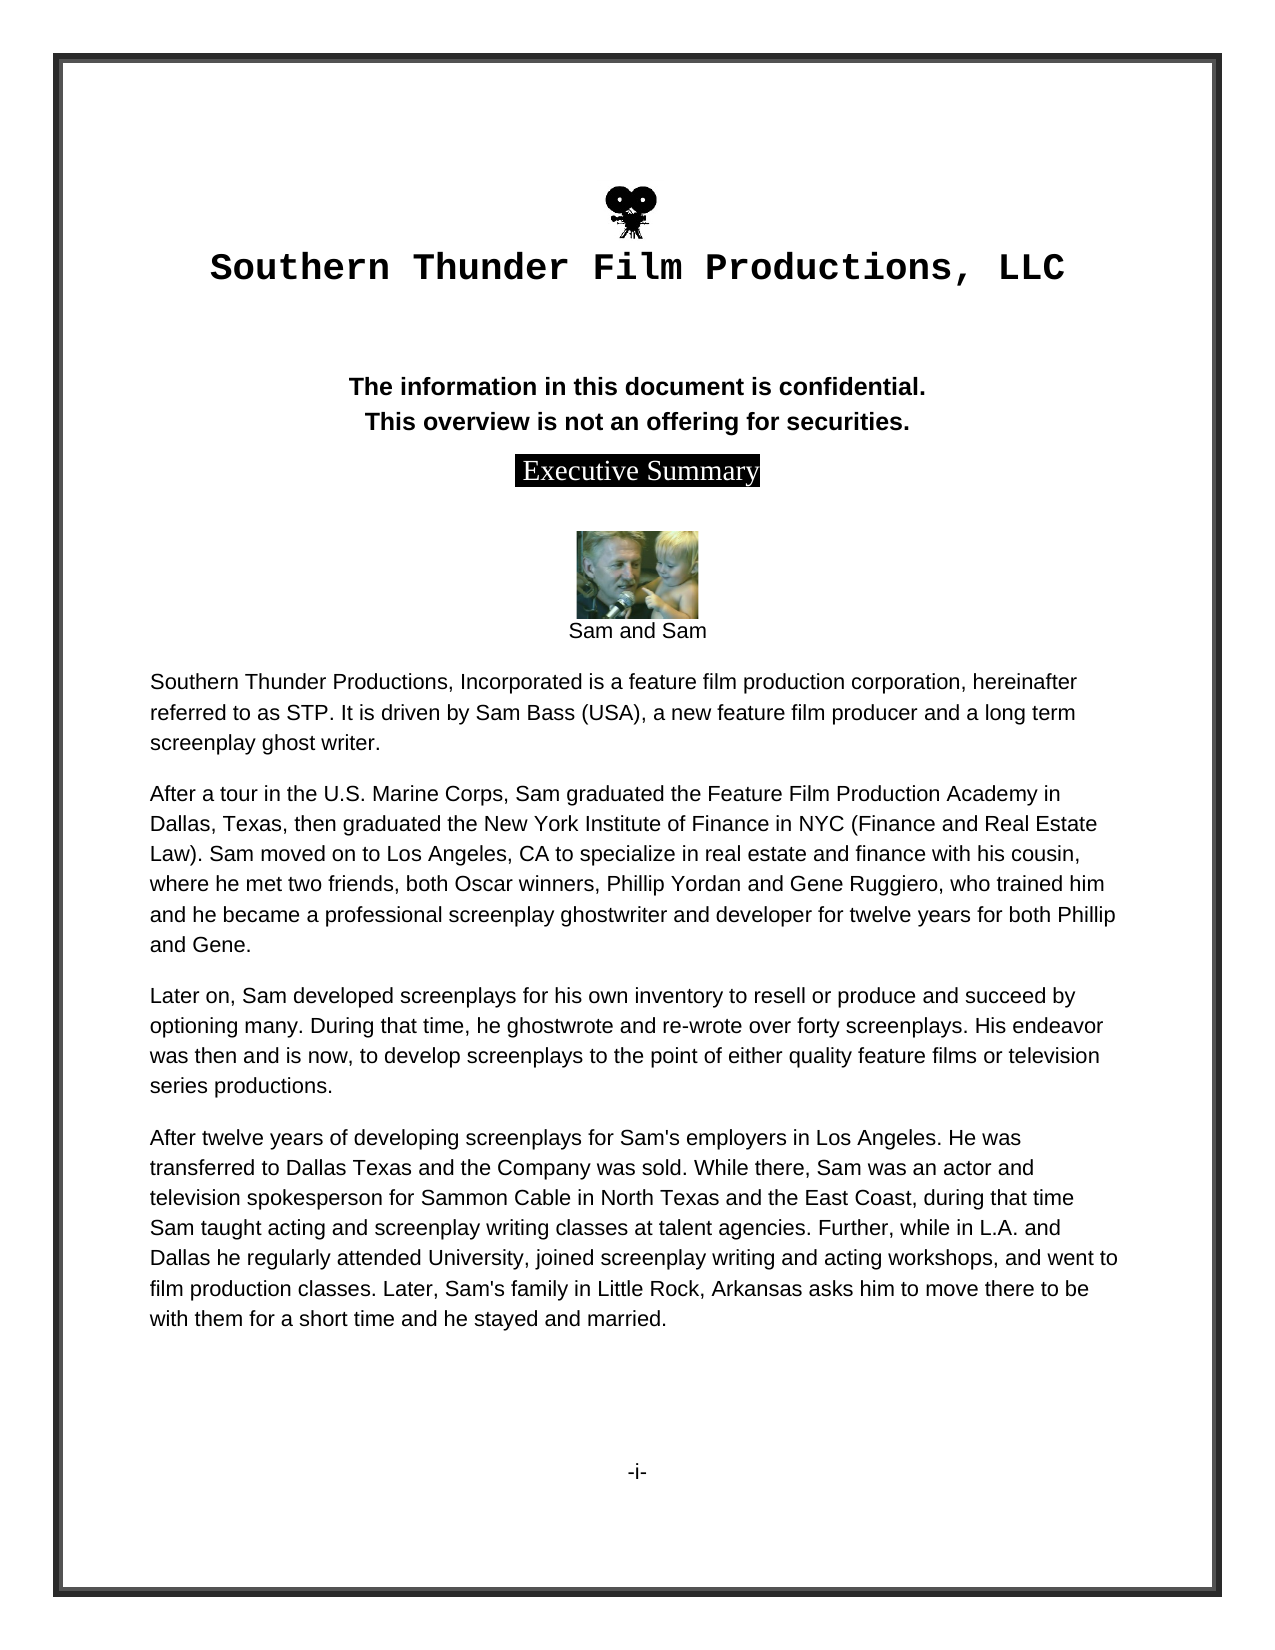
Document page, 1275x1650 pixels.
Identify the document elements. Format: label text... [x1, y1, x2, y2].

text Sam and Sam [150, 618, 1125, 643]
text Later on, Sam developed screenplays for his own inventory to resell or produce and succeed by optioning many. During that time, he ghostwrote and re-wrote over forty screenplays. His endeavor was then and is now, to develop screenplays to the point of either quality feature films or television series productions. [149, 983, 1125, 1098]
text -i- [149, 1459, 1125, 1484]
text This overview is not an offering for securities. [150, 406, 1125, 435]
text Southern Thunder Productions, Incorporated is a feature film production corporation, hereinafter referred to as STP. It is driven by Sam Bass (USA), a new feature film producer and a long term screenplay ghost writer. [150, 669, 1125, 755]
text Executive Summary [150, 453, 1125, 487]
text The information in this document is confidential. [150, 372, 1125, 401]
picture [597, 180, 664, 244]
text After a tour in the U.S. Marine Corps, Sam graduated the Feature Film Production Academy in Dallas, Texas, then graduated the New York Institute of Finance in NYC (Finance and Real Estate Law). Sam moved on to Los Angeles, CA to specialize in real estate and finance with his cousin, where he met two friends, both Oscar winners, Phillip Yordan and Gene Ruggiero, who trained him and he became a professional screenplay ghostwriter and developer for twelve years for both Phillip and Gene. [149, 781, 1125, 957]
text After twelve years of developing screenplays for Sam's employers in Los Angeles. He was transferred to Dallas Texas and the Company was sold. While there, Sam was an actor and television spokesperson for Sammon Cable in North Texas and the East Coast, during that time Sam taught acting and screenplay writing classes at talent agencies. Further, while in L.A. and Dallas he regularly attended University, joined screenplay writing and acting workshops, and went to film production classes. Later, Sam's family in Little Rock, Arkansas asks him to move there to be with them for a short time and he stayed and married. [149, 1124, 1125, 1331]
picture [576, 531, 699, 619]
text Southern Thunder Film Productions, LLC [150, 248, 1125, 291]
